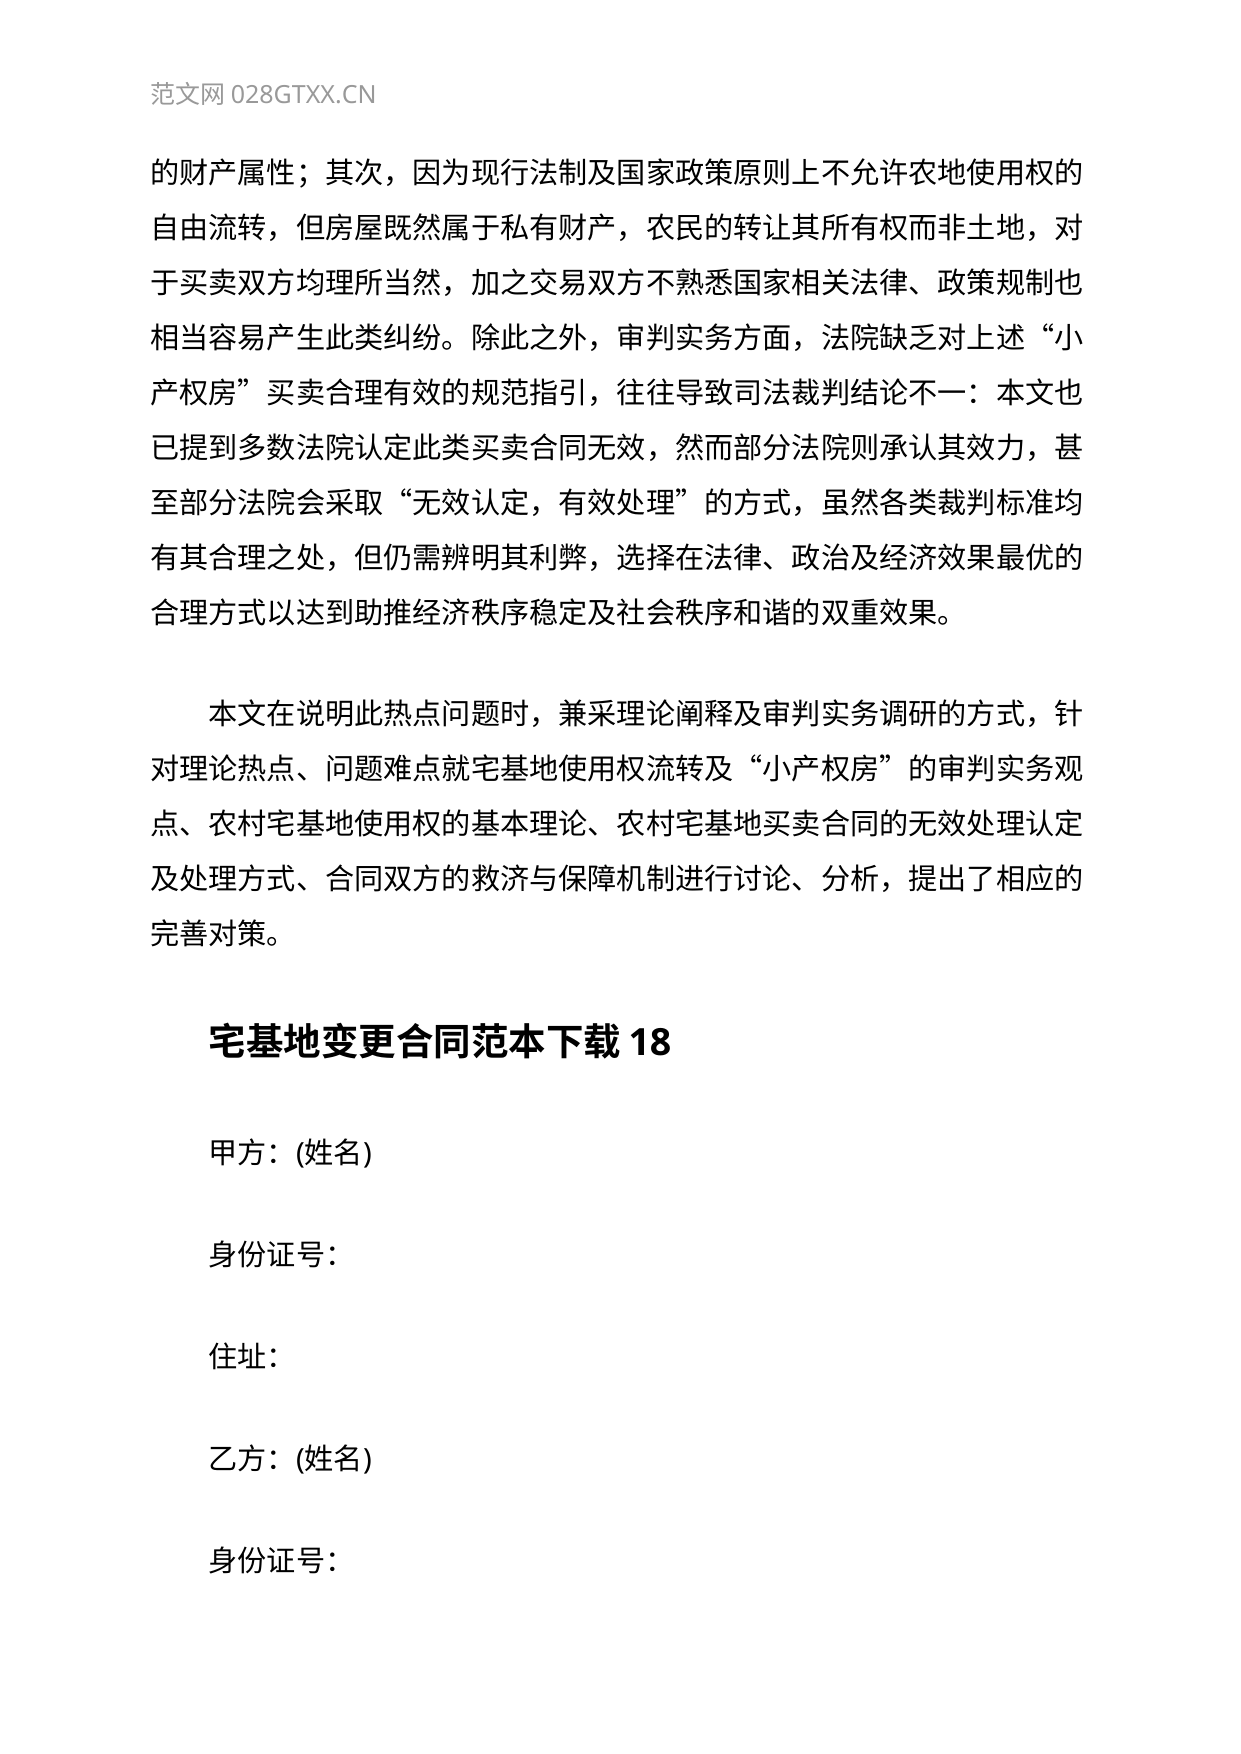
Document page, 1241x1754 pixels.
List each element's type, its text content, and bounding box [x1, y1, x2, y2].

text 甲方：(姓名) [150, 1130, 1090, 1172]
text 乙方：(姓名) [150, 1435, 1090, 1478]
text 本文在说明此热点问题时，兼采理论阐释及审判实务调研的方式，针对理论热点、问题难点就宅基地使用权流转及“小产权房”的审判实务观点、农村宅基地使用权的基本理论、农村宅基地买卖合同的无效处理认定及处理方式、合同双方的救济与保障机制进行讨论、分析，提出了相应的完善对策。 [150, 691, 1090, 953]
text 宅基地变更合同范本下载18 [150, 1012, 1090, 1067]
text 身份证号： [150, 1537, 1090, 1580]
text 住址： [150, 1334, 1090, 1376]
text 身份证号： [150, 1232, 1090, 1274]
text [150, 150, 1090, 631]
